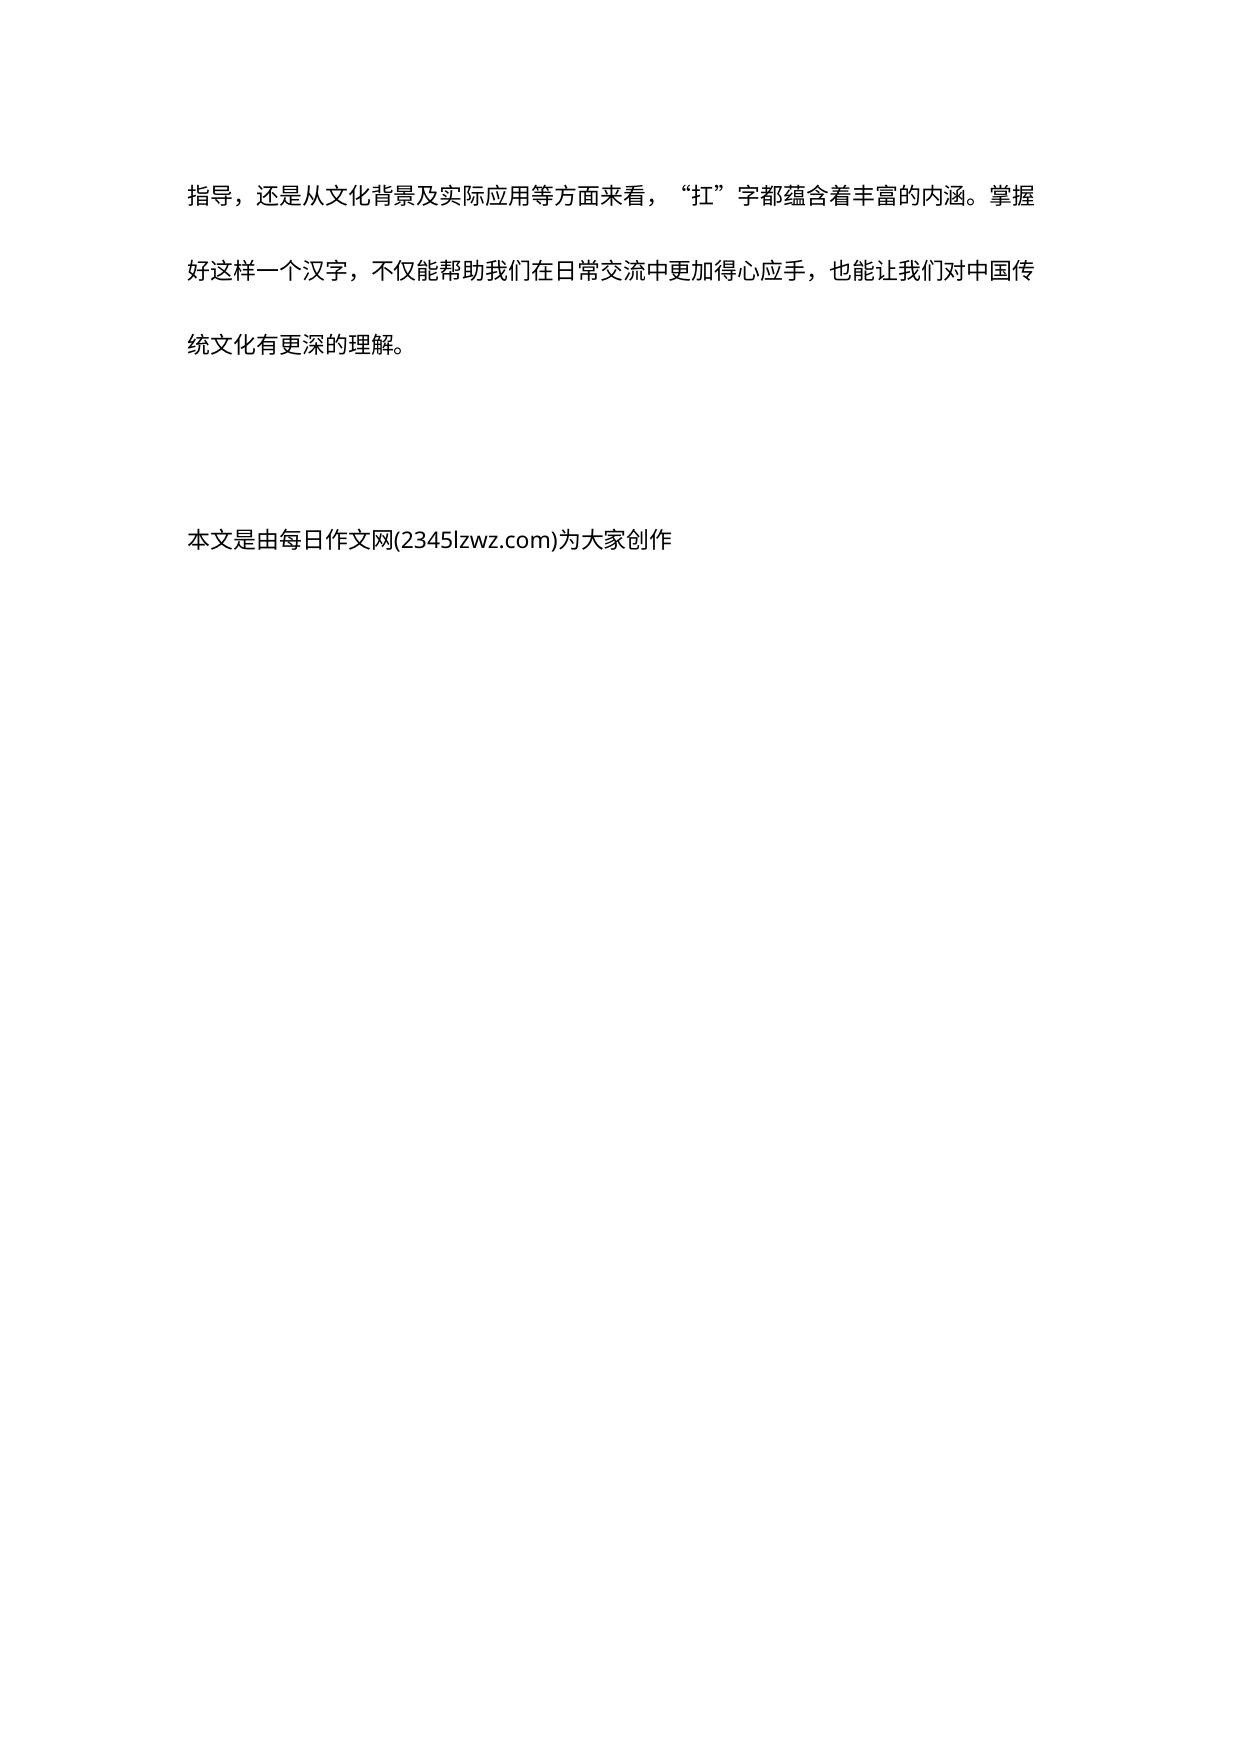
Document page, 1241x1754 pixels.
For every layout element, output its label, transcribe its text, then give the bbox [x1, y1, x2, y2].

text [187, 162, 1053, 376]
text 本文是由每日作文网(2345lzwz.com)为大家创作 [187, 506, 1053, 571]
